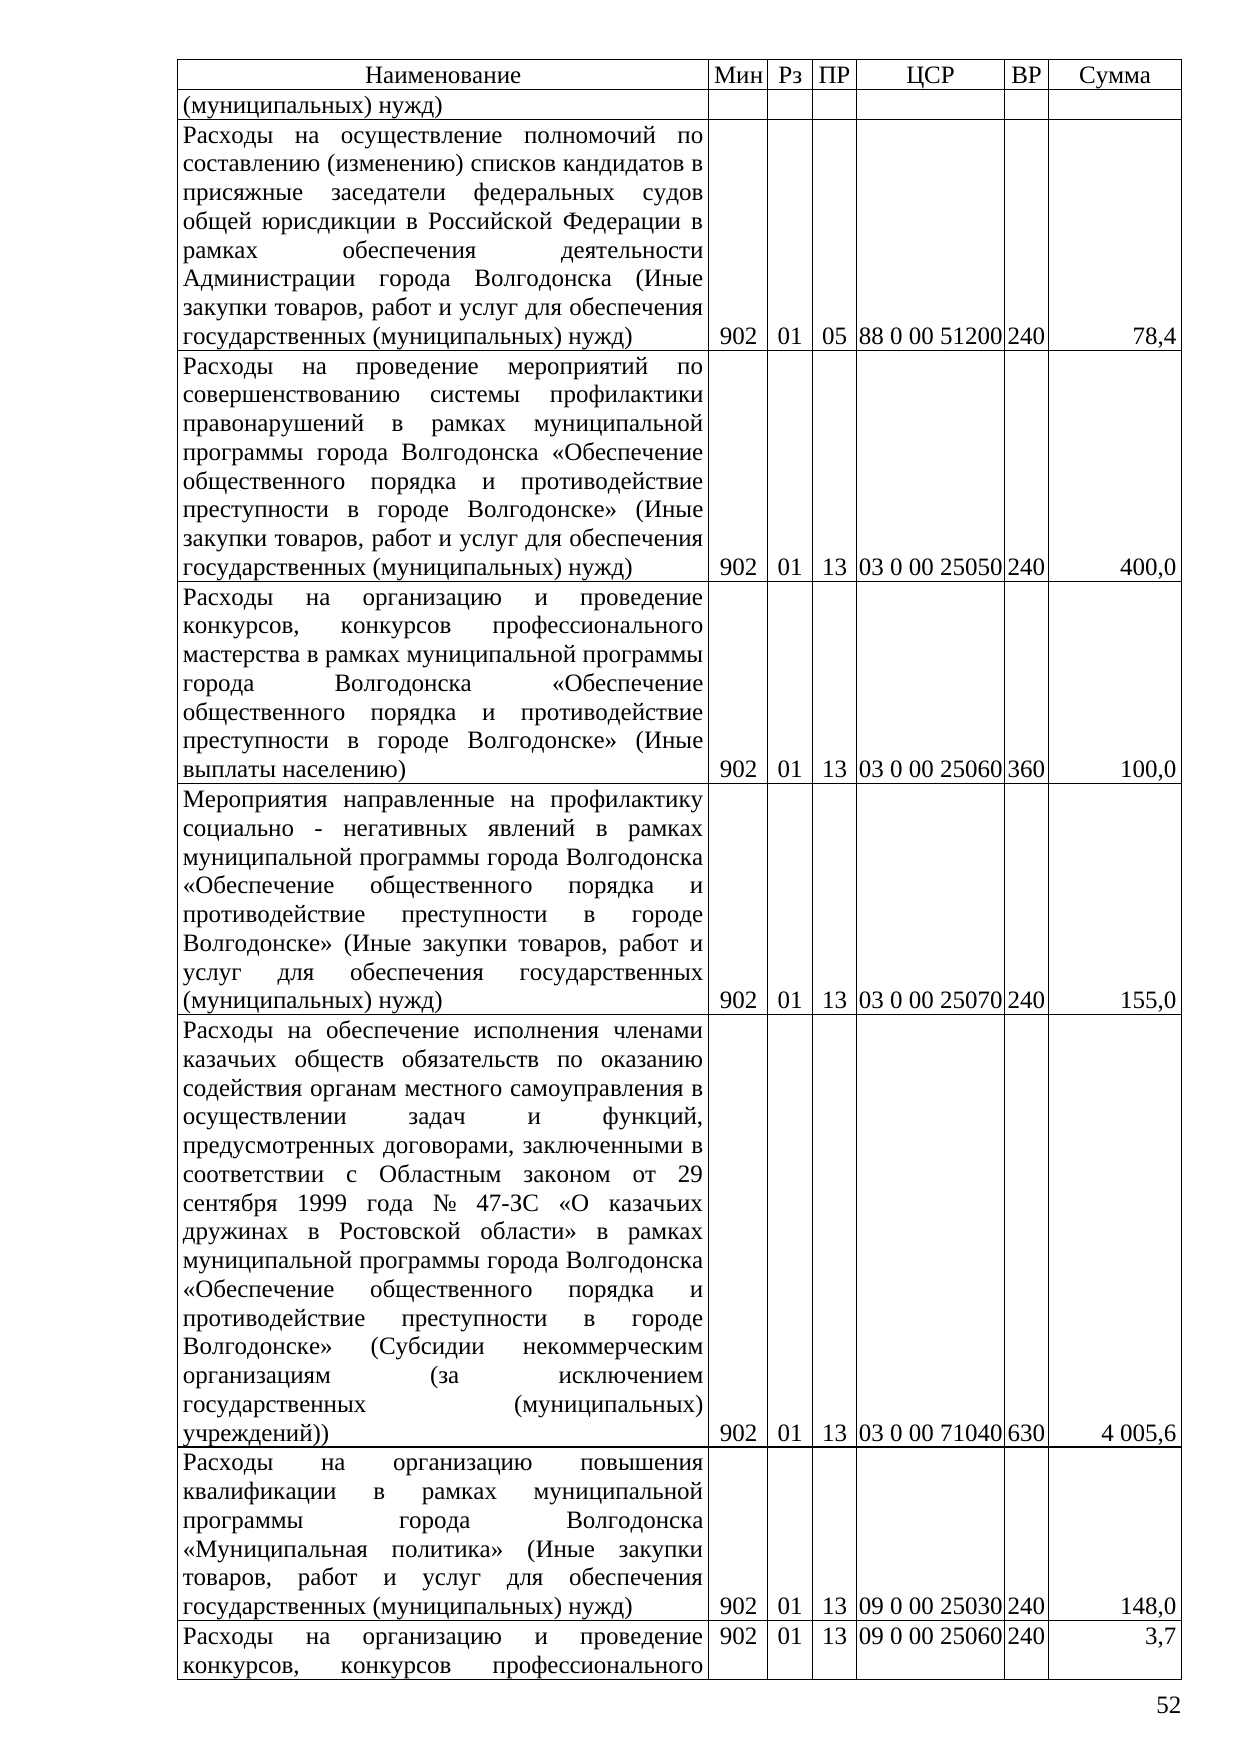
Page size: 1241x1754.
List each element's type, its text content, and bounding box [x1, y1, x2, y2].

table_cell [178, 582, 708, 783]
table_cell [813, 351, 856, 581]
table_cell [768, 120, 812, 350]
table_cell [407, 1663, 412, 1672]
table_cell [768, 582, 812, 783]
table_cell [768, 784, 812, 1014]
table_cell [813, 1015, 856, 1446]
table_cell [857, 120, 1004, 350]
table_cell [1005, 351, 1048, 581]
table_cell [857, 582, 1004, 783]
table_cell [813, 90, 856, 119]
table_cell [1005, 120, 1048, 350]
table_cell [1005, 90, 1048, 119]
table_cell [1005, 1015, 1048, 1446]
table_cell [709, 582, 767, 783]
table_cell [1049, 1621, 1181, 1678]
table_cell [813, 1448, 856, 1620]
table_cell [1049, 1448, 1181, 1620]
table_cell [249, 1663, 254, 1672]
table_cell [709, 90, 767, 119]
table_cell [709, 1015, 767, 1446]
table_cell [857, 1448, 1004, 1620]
table_header ПР [813, 60, 856, 89]
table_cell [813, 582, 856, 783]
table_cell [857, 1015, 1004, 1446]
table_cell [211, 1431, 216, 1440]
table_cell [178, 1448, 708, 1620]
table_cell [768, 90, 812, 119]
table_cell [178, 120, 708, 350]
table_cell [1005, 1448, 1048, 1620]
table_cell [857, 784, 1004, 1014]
table_header Сумма [1049, 60, 1181, 89]
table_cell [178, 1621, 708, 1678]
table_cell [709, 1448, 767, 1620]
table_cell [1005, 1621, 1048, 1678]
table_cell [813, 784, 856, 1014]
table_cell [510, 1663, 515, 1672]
table_header ВР [1005, 60, 1048, 89]
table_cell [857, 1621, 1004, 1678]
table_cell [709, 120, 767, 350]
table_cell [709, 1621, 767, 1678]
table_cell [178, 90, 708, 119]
table_header ЦСР [857, 60, 1004, 89]
table_header Рз [768, 60, 812, 89]
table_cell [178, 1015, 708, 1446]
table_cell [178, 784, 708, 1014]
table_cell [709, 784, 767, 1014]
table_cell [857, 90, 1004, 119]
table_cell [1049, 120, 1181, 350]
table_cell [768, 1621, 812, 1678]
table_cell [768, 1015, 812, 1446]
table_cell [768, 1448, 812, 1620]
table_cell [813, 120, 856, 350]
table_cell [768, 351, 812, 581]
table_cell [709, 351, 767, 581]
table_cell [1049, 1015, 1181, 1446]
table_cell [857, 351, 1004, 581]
table_header Наименование [178, 60, 708, 89]
table_header Мин [709, 60, 767, 89]
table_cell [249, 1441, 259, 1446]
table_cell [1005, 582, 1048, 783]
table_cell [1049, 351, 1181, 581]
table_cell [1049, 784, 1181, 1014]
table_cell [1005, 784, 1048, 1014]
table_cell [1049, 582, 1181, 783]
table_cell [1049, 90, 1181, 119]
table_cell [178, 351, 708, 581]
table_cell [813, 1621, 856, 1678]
